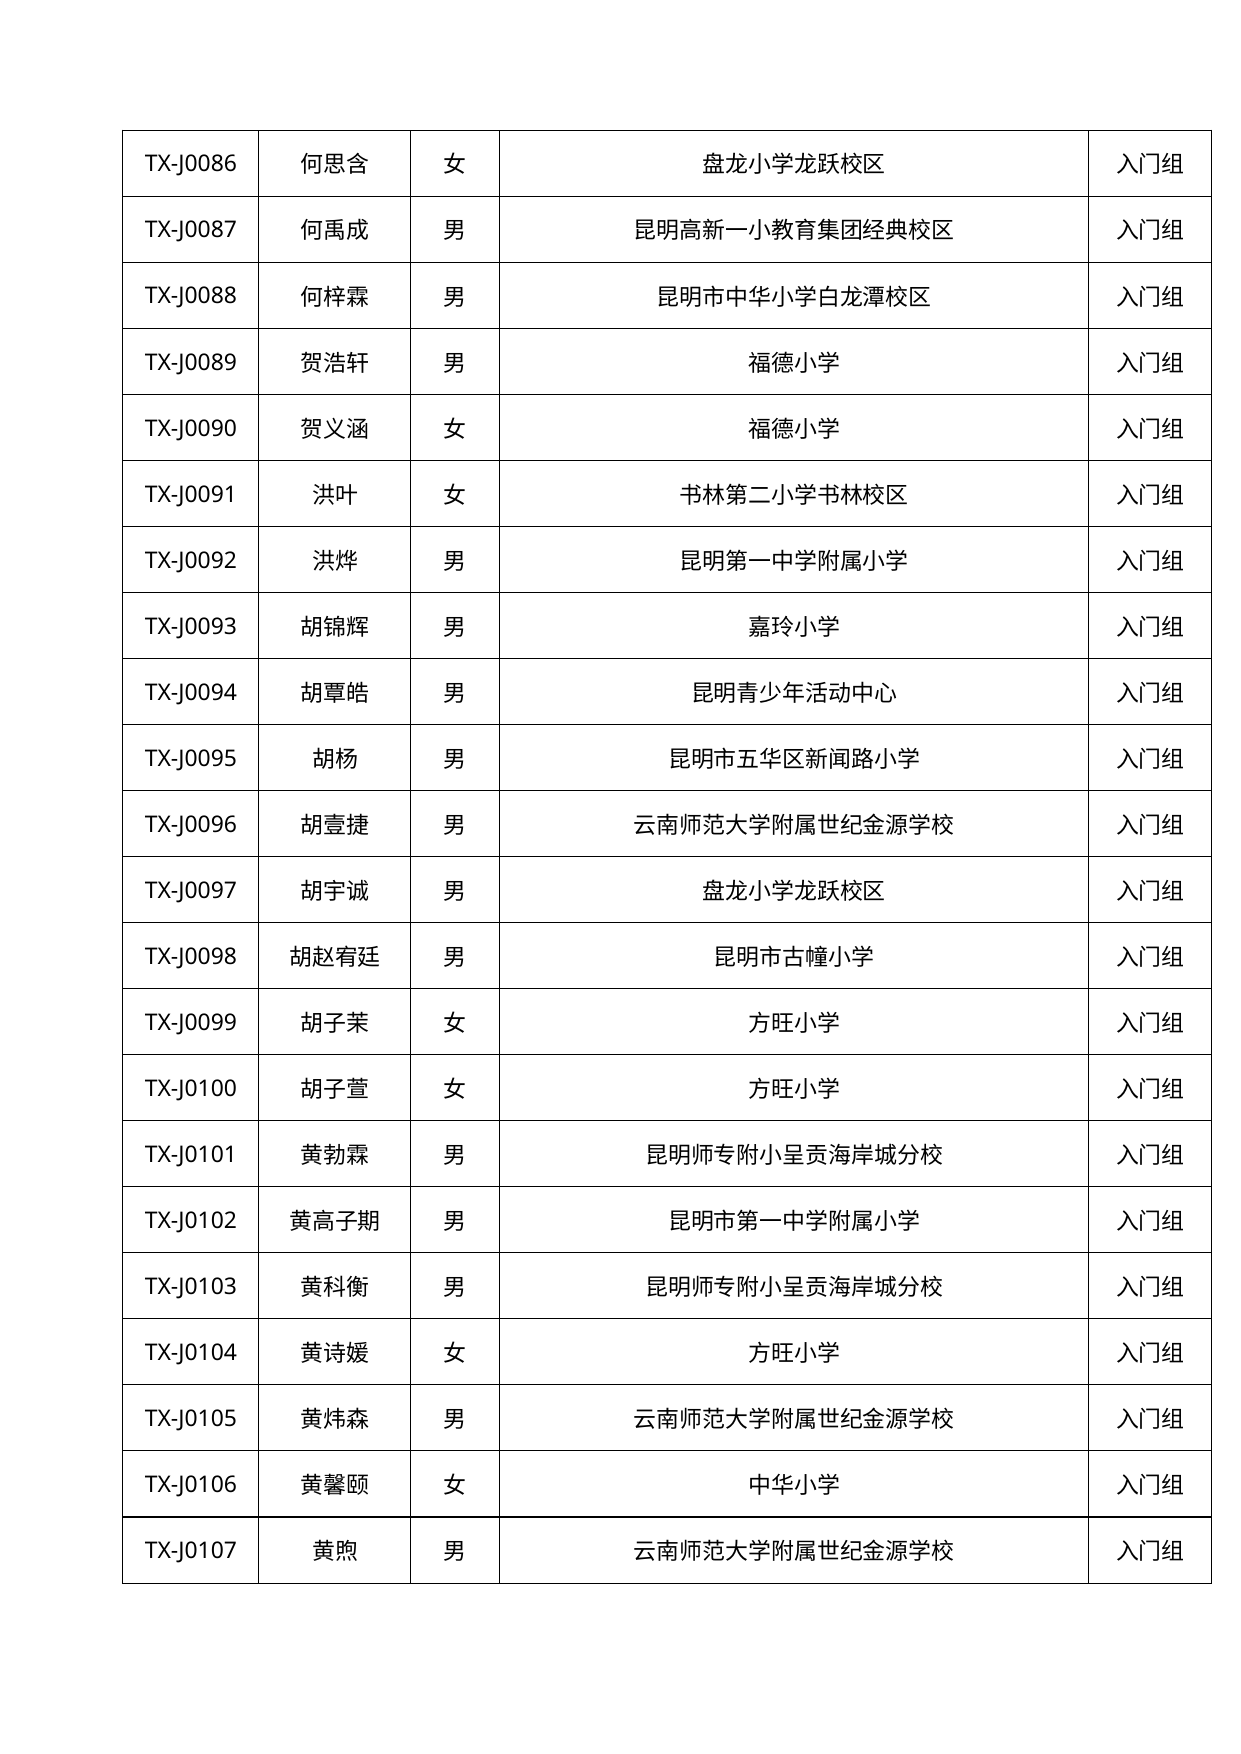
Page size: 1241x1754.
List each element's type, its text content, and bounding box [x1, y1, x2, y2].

table_cell 男 [411, 659, 499, 724]
table_cell 昆明市古幢小学 [500, 923, 1088, 988]
table_cell 洪叶 [259, 461, 410, 526]
table_cell TX-J0095 [123, 725, 258, 790]
table_cell 男 [411, 263, 499, 328]
table_cell 女 [411, 1055, 499, 1120]
table_cell 入门组 [1089, 725, 1211, 790]
table_cell 入门组 [1089, 395, 1211, 460]
table_cell 男 [411, 1121, 499, 1186]
table_cell TX-J0107 [123, 1518, 258, 1582]
table_cell 中华小学 [500, 1451, 1088, 1516]
table_cell 入门组 [1089, 1451, 1211, 1516]
table_cell 黄馨颐 [259, 1451, 410, 1516]
table_cell 昆明市中华小学白龙潭校区 [500, 263, 1088, 328]
table_cell TX-J0098 [123, 923, 258, 988]
table_cell TX-J0096 [123, 791, 258, 856]
table_cell 入门组 [1089, 659, 1211, 724]
table_cell TX-J0091 [123, 461, 258, 526]
table_cell 男 [411, 857, 499, 922]
table_cell 洪烨 [259, 527, 410, 592]
table_cell 男 [411, 593, 499, 658]
table_cell 胡子萱 [259, 1055, 410, 1120]
table_cell 方旺小学 [500, 1319, 1088, 1384]
table_cell 入门组 [1089, 923, 1211, 988]
table_cell TX-J0104 [123, 1319, 258, 1384]
table_cell 女 [411, 989, 499, 1054]
table_cell 昆明市第一中学附属小学 [500, 1187, 1088, 1252]
table_cell 方旺小学 [500, 1055, 1088, 1120]
table_cell 入门组 [1089, 329, 1211, 394]
table_cell TX-J0086 [123, 131, 258, 196]
table_cell 入门组 [1089, 593, 1211, 658]
table_cell TX-J0092 [123, 527, 258, 592]
table_cell 男 [411, 791, 499, 856]
table_cell TX-J0097 [123, 857, 258, 922]
table_cell 黄煦 [259, 1518, 410, 1582]
table_cell TX-J0094 [123, 659, 258, 724]
table_cell 盘龙小学龙跃校区 [500, 131, 1088, 196]
table_cell 盘龙小学龙跃校区 [500, 857, 1088, 922]
table_cell 昆明师专附小呈贡海岸城分校 [500, 1121, 1088, 1186]
table_cell TX-J0090 [123, 395, 258, 460]
table_cell 入门组 [1089, 1055, 1211, 1120]
table_cell 黄炜森 [259, 1385, 410, 1450]
table_cell 男 [411, 329, 499, 394]
table_cell 贺义涵 [259, 395, 410, 460]
table_cell TX-J0093 [123, 593, 258, 658]
table_cell TX-J0102 [123, 1187, 258, 1252]
table_cell 胡子茉 [259, 989, 410, 1054]
table_cell 女 [411, 461, 499, 526]
table_cell TX-J0100 [123, 1055, 258, 1120]
table_cell 昆明市五华区新闻路小学 [500, 725, 1088, 790]
table_cell 男 [411, 1385, 499, 1450]
table_cell 入门组 [1089, 1518, 1211, 1582]
table_cell 女 [411, 131, 499, 196]
table_cell 入门组 [1089, 461, 1211, 526]
table_cell 入门组 [1089, 131, 1211, 196]
table_cell 云南师范大学附属世纪金源学校 [500, 791, 1088, 856]
table_cell TX-J0106 [123, 1451, 258, 1516]
table_cell 书林第二小学书林校区 [500, 461, 1088, 526]
table_cell 男 [411, 725, 499, 790]
table_cell 云南师范大学附属世纪金源学校 [500, 1385, 1088, 1450]
table_cell 黄诗媛 [259, 1319, 410, 1384]
table_cell 黄高子期 [259, 1187, 410, 1252]
table_cell 女 [411, 1319, 499, 1384]
table_cell TX-J0089 [123, 329, 258, 394]
table_cell 何思含 [259, 131, 410, 196]
table_cell 何禹成 [259, 197, 410, 262]
table_cell 昆明第一中学附属小学 [500, 527, 1088, 592]
table_cell 入门组 [1089, 197, 1211, 262]
table_cell 男 [411, 1518, 499, 1582]
table_cell TX-J0088 [123, 263, 258, 328]
table_cell 入门组 [1089, 1319, 1211, 1384]
table_cell TX-J0103 [123, 1253, 258, 1318]
table_cell 胡赵宥廷 [259, 923, 410, 988]
table_cell 胡锦辉 [259, 593, 410, 658]
table_cell TX-J0099 [123, 989, 258, 1054]
table_cell TX-J0101 [123, 1121, 258, 1186]
table_cell 嘉玲小学 [500, 593, 1088, 658]
table_cell 何梓霖 [259, 263, 410, 328]
table_cell 黄科衡 [259, 1253, 410, 1318]
table_cell 福德小学 [500, 395, 1088, 460]
table_cell 入门组 [1089, 857, 1211, 922]
table_cell 女 [411, 1451, 499, 1516]
table_cell TX-J0087 [123, 197, 258, 262]
table_cell 男 [411, 923, 499, 988]
table_cell 入门组 [1089, 791, 1211, 856]
table_cell 入门组 [1089, 1121, 1211, 1186]
table_cell 入门组 [1089, 1253, 1211, 1318]
table_cell 入门组 [1089, 1385, 1211, 1450]
table_cell 入门组 [1089, 1187, 1211, 1252]
table_cell 方旺小学 [500, 989, 1088, 1054]
table_cell 男 [411, 197, 499, 262]
table_cell 男 [411, 1253, 499, 1318]
table_cell 云南师范大学附属世纪金源学校 [500, 1518, 1088, 1582]
table_cell 女 [411, 395, 499, 460]
table_cell 胡杨 [259, 725, 410, 790]
table_cell 入门组 [1089, 263, 1211, 328]
table_cell 黄勃霖 [259, 1121, 410, 1186]
table_cell 福德小学 [500, 329, 1088, 394]
table_cell 昆明高新一小教育集团经典校区 [500, 197, 1088, 262]
table_cell 贺浩轩 [259, 329, 410, 394]
table_cell 胡壹捷 [259, 791, 410, 856]
table_cell 男 [411, 527, 499, 592]
table_cell 昆明青少年活动中心 [500, 659, 1088, 724]
table_cell 胡覃皓 [259, 659, 410, 724]
table_cell 入门组 [1089, 989, 1211, 1054]
table_cell 入门组 [1089, 527, 1211, 592]
table_cell 胡宇诚 [259, 857, 410, 922]
table_cell 男 [411, 1187, 499, 1252]
table_cell TX-J0105 [123, 1385, 258, 1450]
table_cell 昆明师专附小呈贡海岸城分校 [500, 1253, 1088, 1318]
